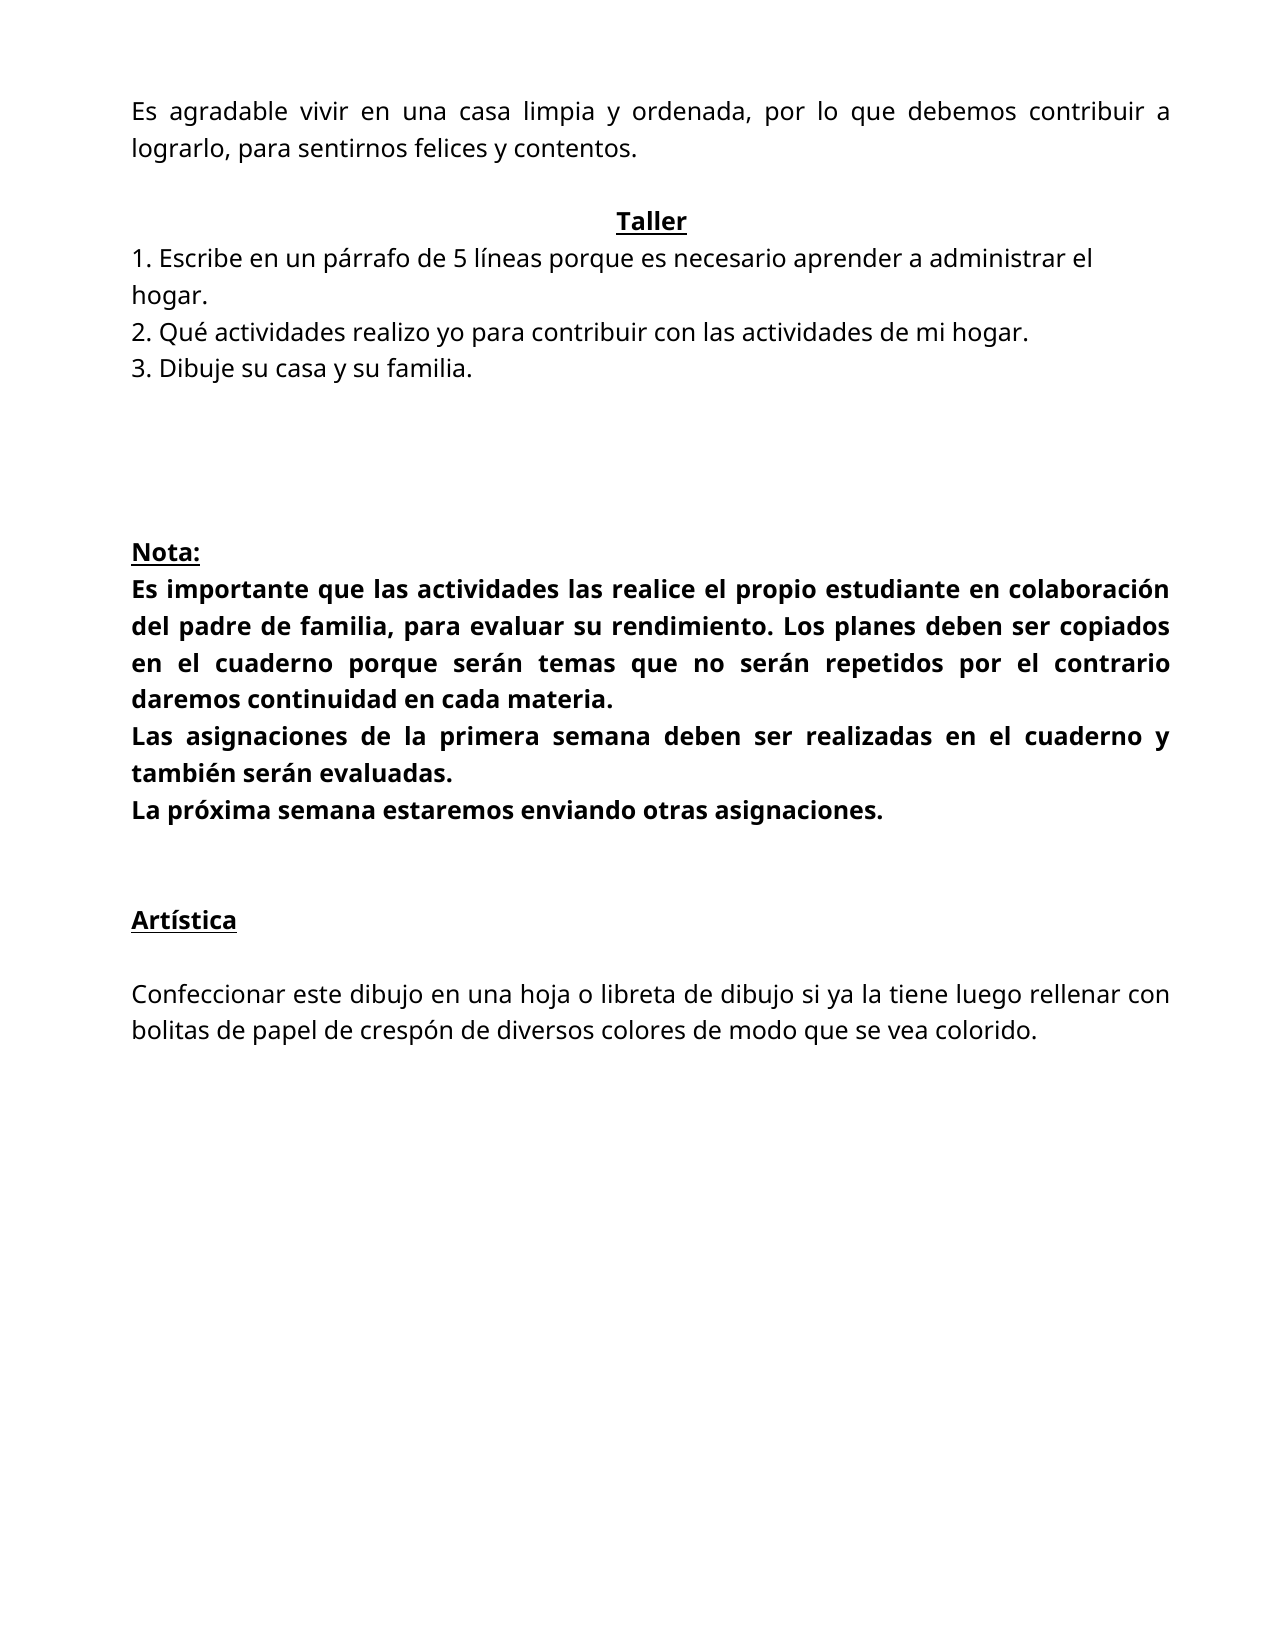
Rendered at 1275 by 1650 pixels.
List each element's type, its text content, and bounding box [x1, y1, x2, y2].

text Artística [131, 903, 1172, 937]
text 1. Escribe en un párrafo de 5 líneas porque es necesario aprender a administrar el hogar. [131, 241, 1172, 312]
text 2. Qué actividades realizo yo para contribuir con las actividades de mi hogar. [131, 314, 1172, 348]
text Nota: [131, 535, 1172, 569]
text Es importante que las actividades las realice el propio estudiante en colaboración del padre de familia, para evaluar su rendimiento. Los planes deben ser copiados en el cuaderno porque serán temas que no serán repetidos por el contrario daremos continuidad en cada materia. [131, 572, 1172, 716]
text 3. Dibuje su casa y su familia. [131, 351, 1172, 385]
text Taller [131, 204, 1172, 238]
text La próxima semana estaremos enviando otras asignaciones. [131, 792, 1172, 826]
text Las asignaciones de la primera semana deben ser realizadas en el cuaderno y también serán evaluadas. [131, 719, 1172, 790]
text Confeccionar este dibujo en una hoja o libreta de dibujo si ya la tiene luego rellenar con bolitas de papel de crespón de diversos colores de modo que se vea colorido. [131, 976, 1172, 1047]
text Es agradable vivir en una casa limpia y ordenada, por lo que debemos contribuir a lograrlo, para sentirnos felices y contentos. [131, 94, 1172, 164]
